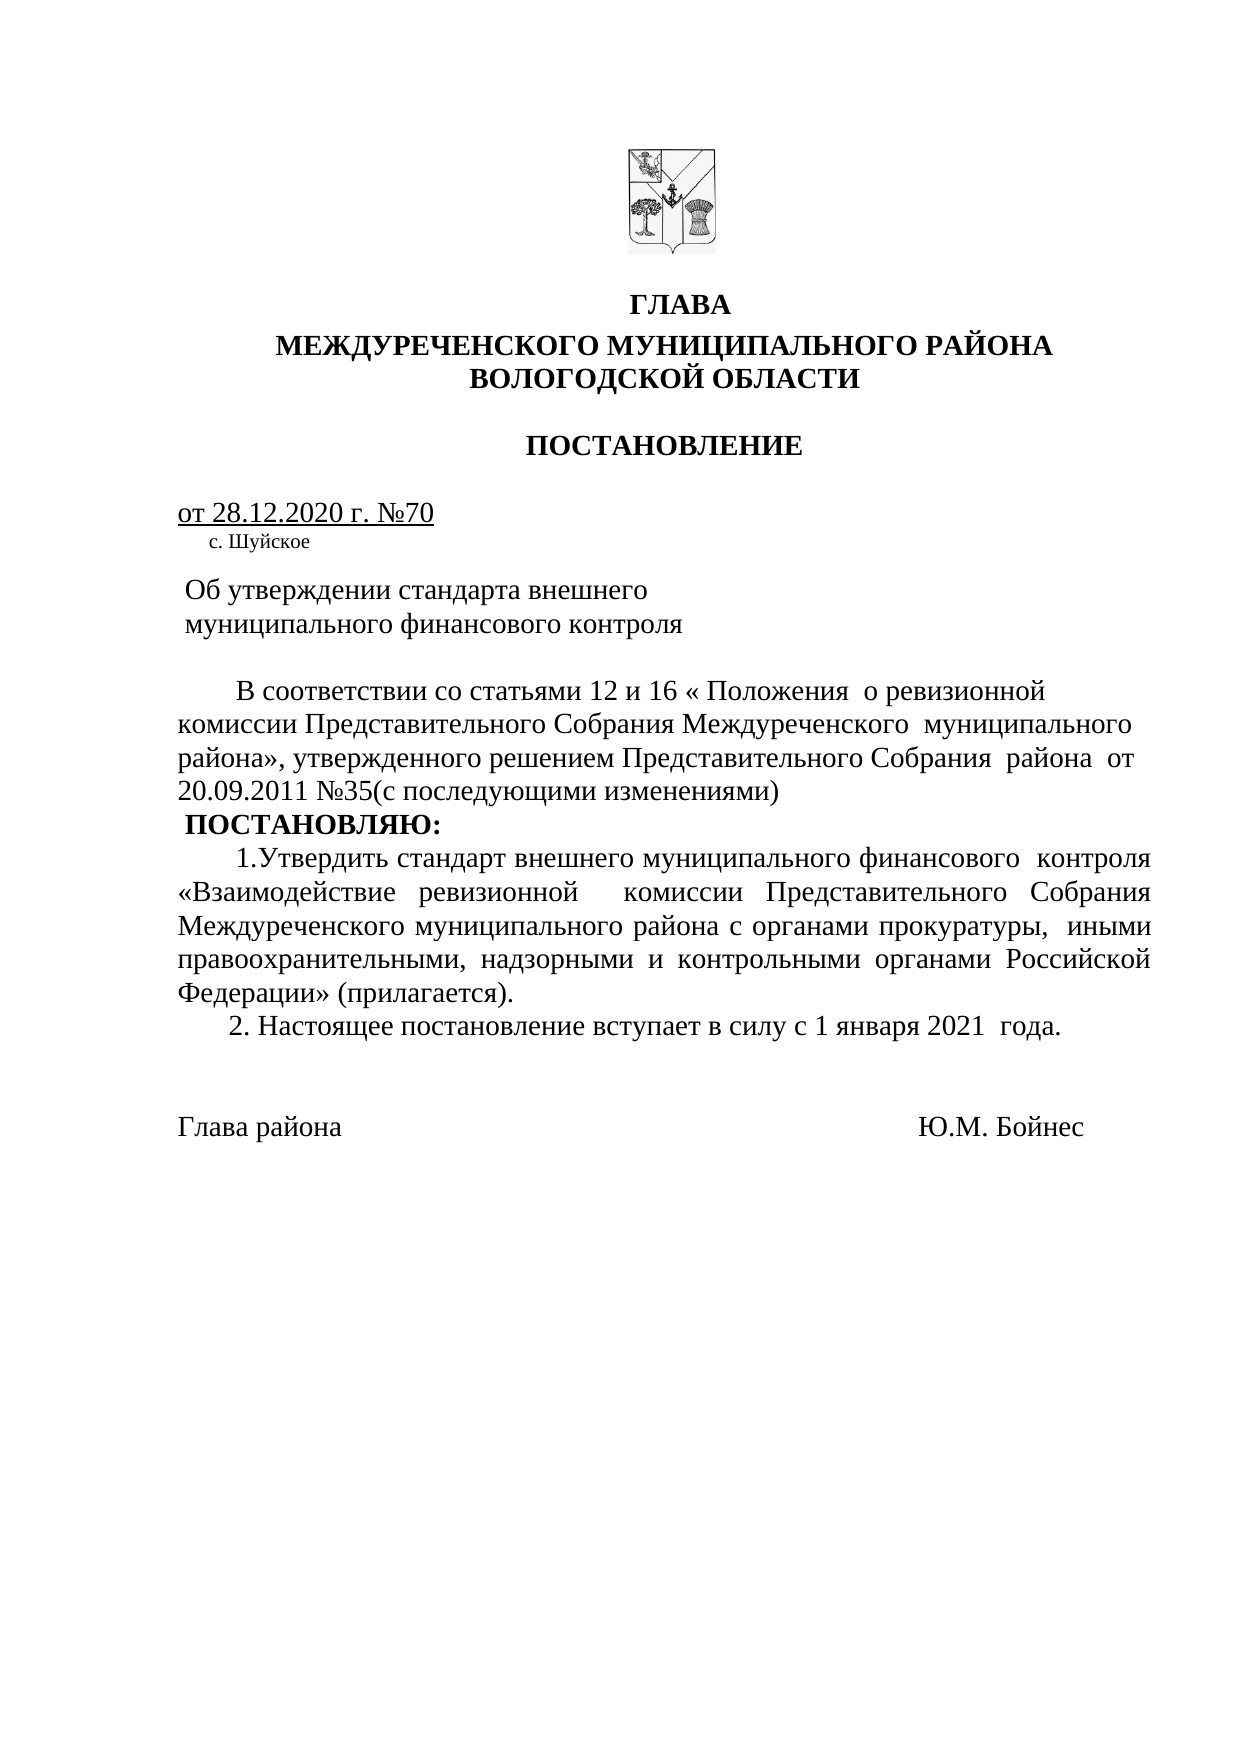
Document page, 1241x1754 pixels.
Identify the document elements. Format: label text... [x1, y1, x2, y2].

text Глава района Ю.М. Бойнес [177, 1109, 1152, 1142]
text ПОСТАНОВЛЯЮ: [177, 807, 1152, 841]
text МЕЖДУРЕЧЕНСКОГО МУНИЦИПАЛЬНОГО РАЙОНА [177, 328, 1152, 361]
text с. Шуйское [177, 529, 1152, 553]
picture [628, 149, 716, 254]
text ПОСТАНОВЛЕНИЕ [177, 428, 1152, 462]
text В соответствии со статьями 12 и 16 « Положения о ревизионной комиссии Представительного Собрания Междуреченского муниципального района», утвержденного решением Представительного Собрания района от 20.09.2011 №35(с последующими изменениями) [177, 673, 1152, 807]
text 1.Утвердить стандарт внешнего муниципального финансового контроля «Взаимодействие ревизионной комиссии Представительного Собрания Междуреченского муниципального района с органами прокуратуры, иными правоохранительными, надзорными и контрольными органами Российской Федерации» (прилагается). [315, 975, 1152, 1008]
text 1.Утвердить стандарт внешнего муниципального финансового контроля «Взаимодействие ревизионной комиссии Представительного Собрания Междуреченского муниципального района с органами прокуратуры, иными правоохранительными, надзорными и контрольными органами Российской Федерации» (прилагается). [177, 841, 1152, 941]
text 2. Настоящее постановление вступает в силу с 1 января 2021 года. [177, 1008, 1152, 1042]
text ГЛАВА [177, 287, 1152, 321]
text муниципального финансового контроля [177, 606, 1152, 639]
text ВОЛОГОДСКОЙ ОБЛАСТИ [177, 361, 1152, 395]
text от 28.12.2020 г. №70 [177, 495, 1152, 529]
text Об утверждении стандарта внешнего [177, 572, 1152, 606]
